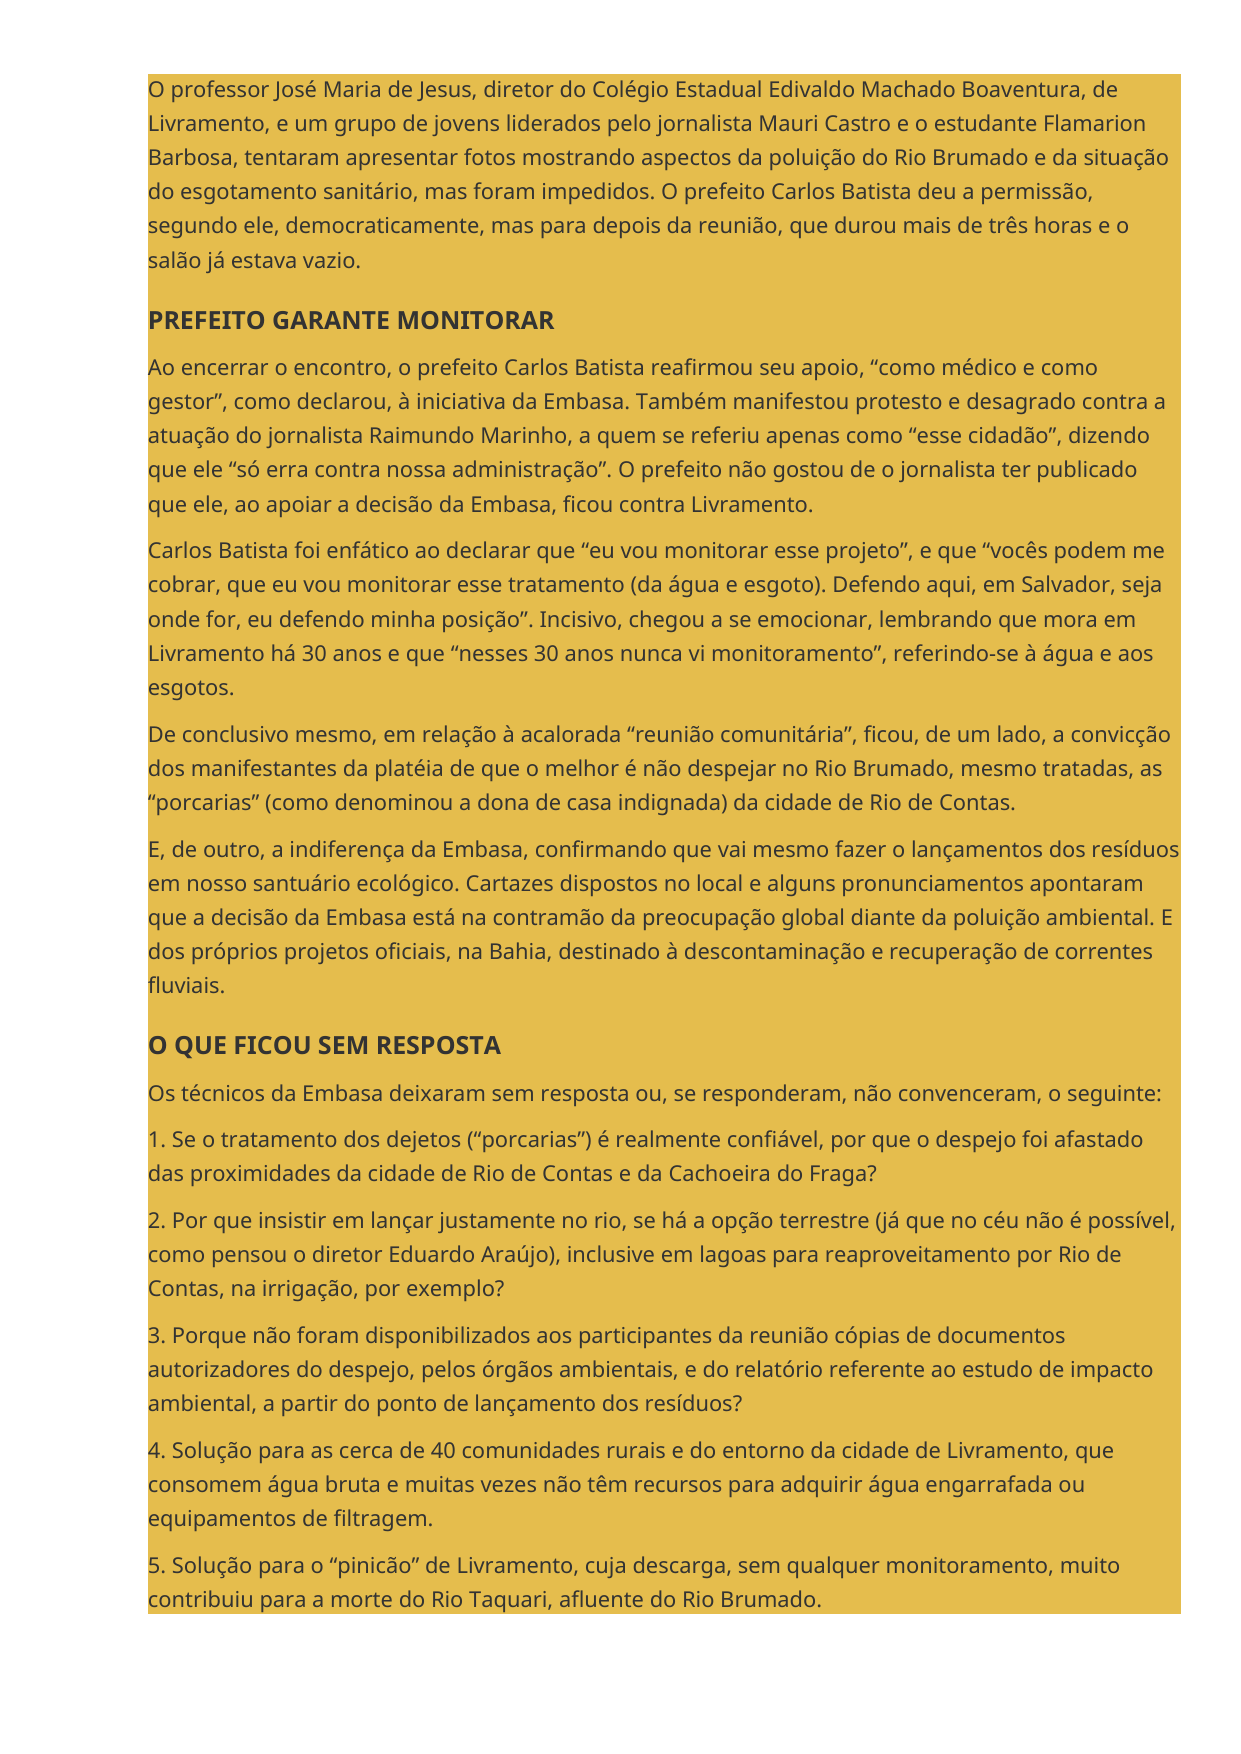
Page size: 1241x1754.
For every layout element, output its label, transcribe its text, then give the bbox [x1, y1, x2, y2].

text De conclusivo mesmo, em relação à acalorada “reunião comunitária”, ficou, de um lado, a convicção dos manifestantes da platéia de que o melhor é não despejar no Rio Brumado, mesmo tratadas, as “porcarias” (como denominou a dona de casa indignada) da cidade de Rio de Contas. [148, 719, 1181, 817]
subtitle O QUE FICOU SEM RESPOSTA [148, 1028, 1181, 1062]
text 3. Porque não foram disponibilizados aos participantes da reunião cópias de documentos autorizadores do despejo, pelos órgãos ambientais, e do relatório referente ao estudo de impacto ambiental, a partir do ponto de lançamento dos resíduos? [148, 1320, 1181, 1418]
text 2. Por que insistir em lançar justamente no rio, se há a opção terrestre (já que no céu não é possível, como pensou o diretor Eduardo Araújo), inclusive em lagoas para reaproveitamento por Rio de Contas, na irrigação, por exemplo? [148, 1205, 1181, 1303]
subtitle PREFEITO GARANTE MONITORAR [148, 302, 1181, 336]
text 4. Solução para as cerca de 40 comunidades rurais e do entorno da cidade de Livramento, que consomem água bruta e muitas vezes não têm recursos para adquirir água engarrafada ou equipamentos de filtragem. [148, 1435, 1181, 1533]
text Os técnicos da Embasa deixaram sem resposta ou, se responderam, não convenceram, o seguinte: [148, 1078, 1181, 1107]
text Carlos Batista foi enfático ao declarar que “eu vou monitorar esse projeto”, e que “vocês podem me cobrar, que eu vou monitorar esse tratamento (da água e esgoto). Defendo aqui, em Salvador, seja onde for, eu defendo minha posição”. Incisivo, chegou a se emocionar, lembrando que mora em Livramento há 30 anos e que “nesses 30 anos nunca vi monitoramento”, referindo-se à água e aos esgotos. [148, 535, 1181, 702]
text Ao encerrar o encontro, o prefeito Carlos Batista reafirmou seu apoio, “como médico e como gestor”, como declarou, à iniciativa da Embasa. Também manifestou protesto e desagrado contra a atuação do jornalista Raimundo Marinho, a quem se referiu apenas como “esse cidadão”, dizendo que ele “só erra contra nossa administração”. O prefeito não gostou de o jornalista ter publicado que ele, ao apoiar a decisão da Embasa, ficou contra Livramento. [148, 352, 1181, 518]
text 1. Se o tratamento dos dejetos (“porcarias”) é realmente confiável, por que o despejo foi afastado das proximidades da cidade de Rio de Contas e da Cachoeira do Fraga? [148, 1124, 1181, 1188]
text E, de outro, a indiferença da Embasa, confirmando que vai mesmo fazer o lançamentos dos resíduos em nosso santuário ecológico. Cartazes dispostos no local e alguns pronunciamentos apontaram que a decisão da Embasa está na contramão da preocupação global diante da poluição ambiental. E dos próprios projetos oficiais, na Bahia, destinado à descontaminação e recuperação de correntes fluviais. [148, 834, 1181, 1000]
text 5. Solução para o “pinicão” de Livramento, cuja descarga, sem qualquer monitoramento, muito contribuiu para a morte do Rio Taquari, afluente do Rio Brumado. [148, 1550, 1181, 1614]
text O professor José Maria de Jesus, diretor do Colégio Estadual Edivaldo Machado Boaventura, de Livramento, e um grupo de jovens liderados pelo jornalista Mauri Castro e o estudante Flamarion Barbosa, tentaram apresentar fotos mostrando aspectos da poluição do Rio Brumado e da situação do esgotamento sanitário, mas foram impedidos. O prefeito Carlos Batista deu a permissão, segundo ele, democraticamente, mas para depois da reunião, que durou mais de três horas e o salão já estava vazio. [148, 74, 1181, 274]
